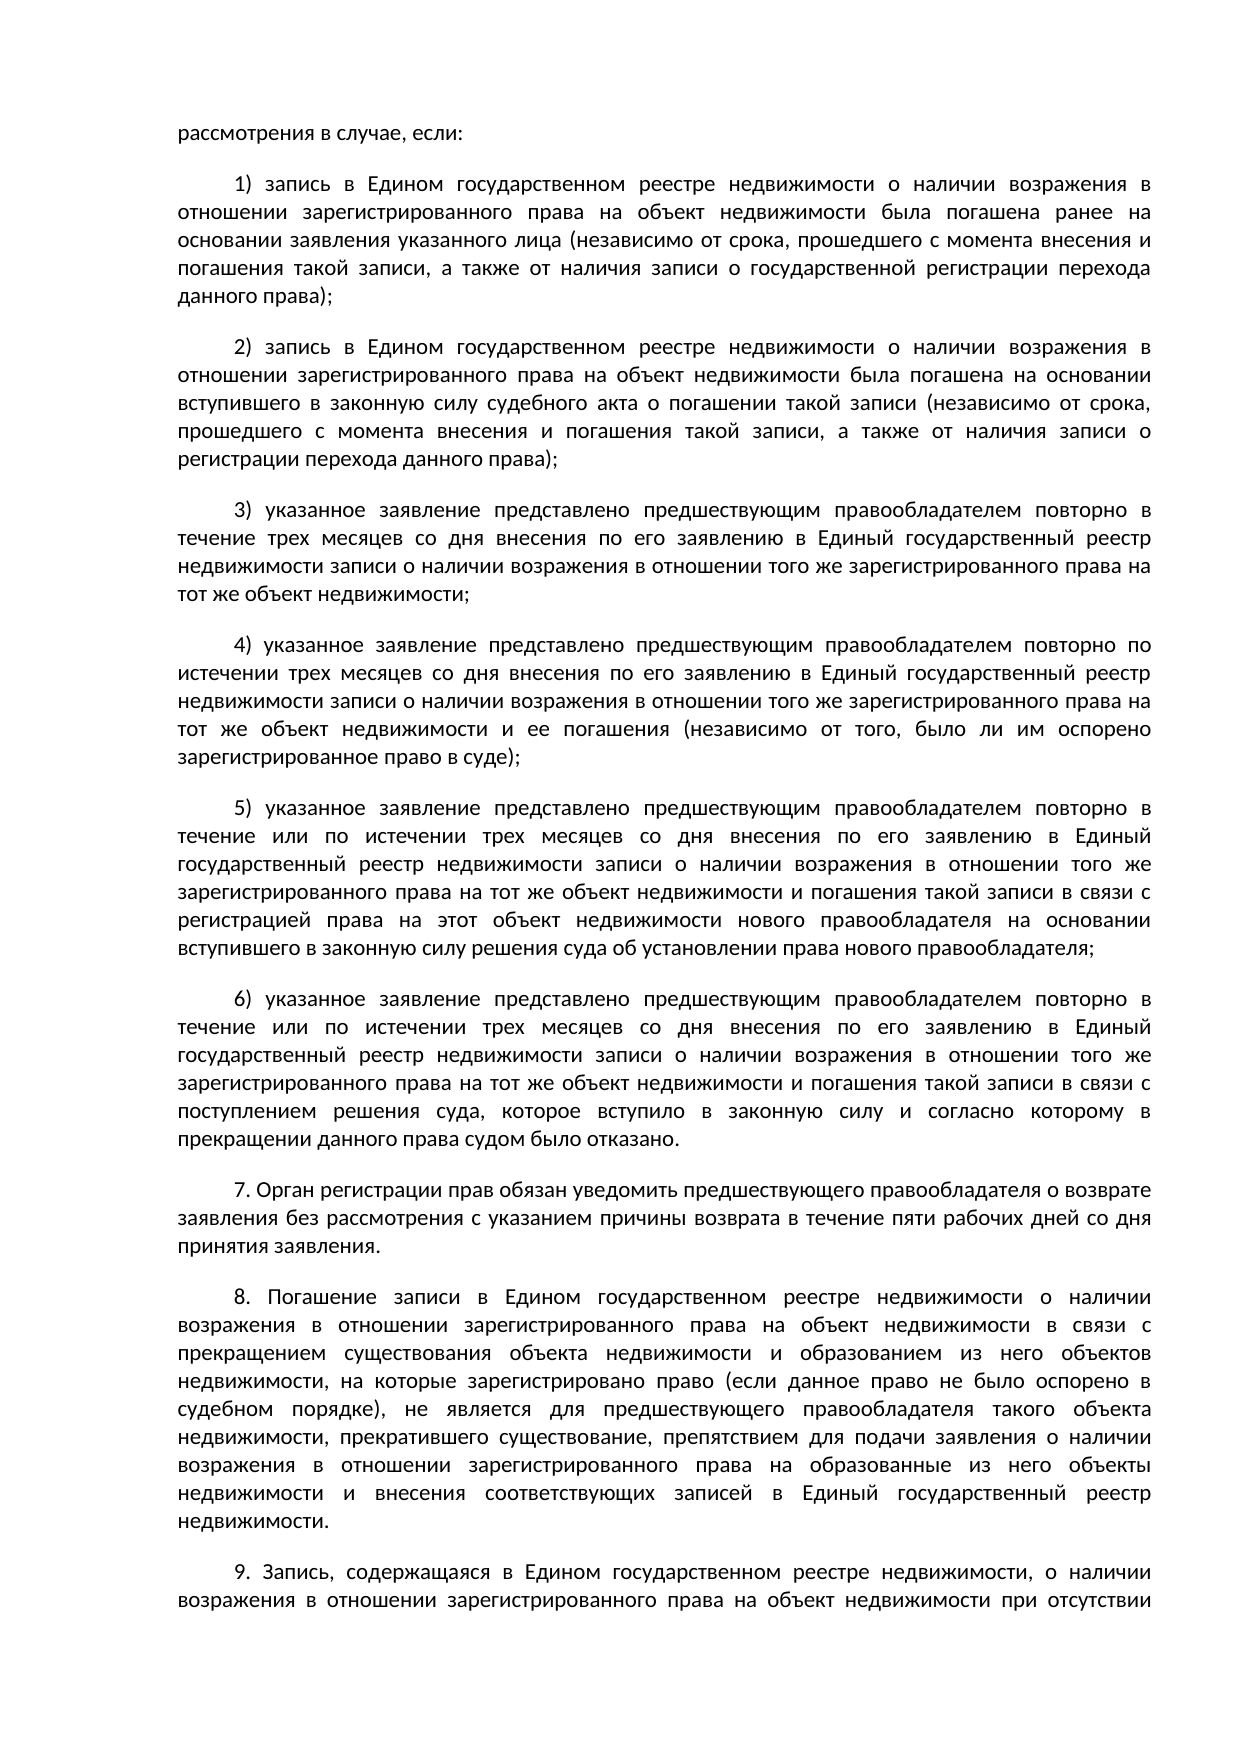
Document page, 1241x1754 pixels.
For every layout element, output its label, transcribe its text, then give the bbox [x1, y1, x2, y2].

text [177, 1557, 1152, 1613]
text 8. Погашение записи в Едином государственном реестре недвижимости о наличии возражения в отношении зарегистрированного права на объект недвижимости в связи с прекращением существования объекта недвижимости и образованием из него объектов недвижимости, на которые зарегистрировано право (если данное право не было оспорено в судебном порядке), не является для предшествующего правообладателя такого объекта недвижимости, прекратившего существование, препятствием для подачи заявления о наличии возражения в отношении зарегистрированного права на образованные из него объекты недвижимости и внесения соответствующих записей в Единый государственный реестр недвижимости. [177, 1282, 1152, 1534]
text 1) запись в Едином государственном реестре недвижимости о наличии возражения в отношении зарегистрированного права на объект недвижимости была погашена ранее на основании заявления указанного лица (независимо от срока, прошедшего с момента внесения и погашения такой записи, а также от наличия записи о государственной регистрации перехода данного права); [177, 169, 1152, 309]
text 3) указанное заявление представлено предшествующим правообладателем повторно в течение трех месяцев со дня внесения по его заявлению в Единый государственный реестр недвижимости записи о наличии возражения в отношении того же зарегистрированного права на тот же объект недвижимости; [177, 495, 1152, 607]
text 2) запись в Едином государственном реестре недвижимости о наличии возражения в отношении зарегистрированного права на объект недвижимости была погашена на основании вступившего в законную силу судебного акта о погашении такой записи (независимо от срока, прошедшего с момента внесения и погашения такой записи, а также от наличия записи о регистрации перехода данного права); [177, 332, 1152, 472]
text 6) указанное заявление представлено предшествующим правообладателем повторно в течение или по истечении трех месяцев со дня внесения по его заявлению в Единый государственный реестр недвижимости записи о наличии возражения в отношении того же зарегистрированного права на тот же объект недвижимости и погашения такой записи в связи с поступлением решения суда, которое вступило в законную силу и согласно которому в прекращении данного права судом было отказано. [177, 984, 1152, 1152]
text 4) указанное заявление представлено предшествующим правообладателем повторно по истечении трех месяцев со дня внесения по его заявлению в Единый государственный реестр недвижимости записи о наличии возражения в отношении того же зарегистрированного права на тот же объект недвижимости и ее погашения (независимо от того, было ли им оспорено зарегистрированное право в суде); [177, 630, 1152, 770]
text 5) указанное заявление представлено предшествующим правообладателем повторно в течение или по истечении трех месяцев со дня внесения по его заявлению в Единый государственный реестр недвижимости записи о наличии возражения в отношении того же зарегистрированного права на тот же объект недвижимости и погашения такой записи в связи с регистрацией права на этот объект недвижимости нового правообладателя на основании вступившего в законную силу решения суда об установлении права нового правообладателя; [177, 793, 1152, 961]
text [177, 118, 1152, 146]
text 7. Орган регистрации прав обязан уведомить предшествующего правообладателя о возврате заявления без рассмотрения с указанием причины возврата в течение пяти рабочих дней со дня принятия заявления. [177, 1175, 1152, 1259]
